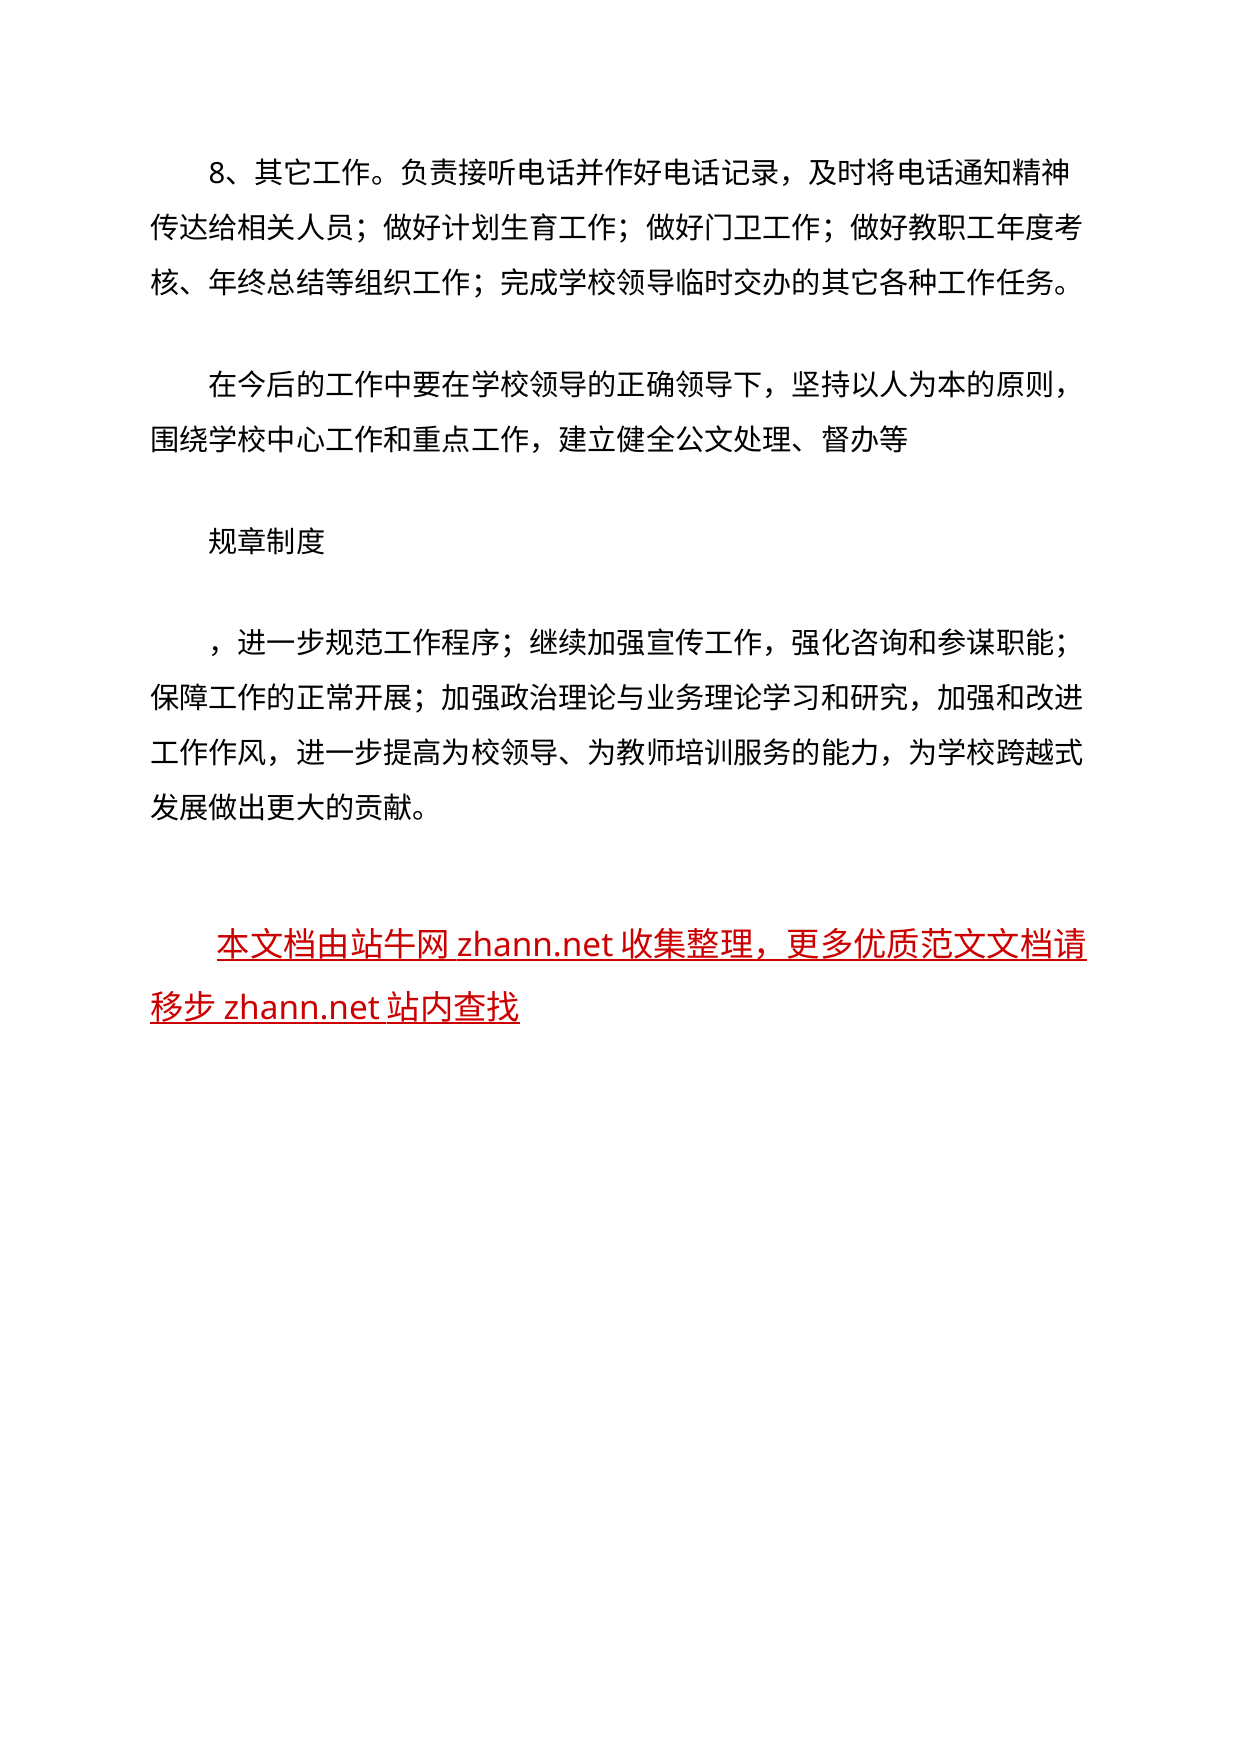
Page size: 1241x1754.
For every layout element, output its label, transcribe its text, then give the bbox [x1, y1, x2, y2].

text 在今后的工作中要在学校领导的正确领导下，坚持以人为本的原则，围绕学校中心工作和重点工作，建立健全公文处理、督办等 [150, 362, 1090, 459]
text ，进一步规范工作程序；继续加强宣传工作，强化咨询和参谋职能；保障工作的正常开展；加强政治理论与业务理论学习和研究，加强和改进工作作风，进一步提高为校领导、为教师培训服务的能力，为学校跨越式发展做出更大的贡献。 [150, 620, 1090, 827]
text 规章制度 [150, 518, 1090, 561]
text 8、其它工作。负责接听电话并作好电话记录，及时将电话通知精神传达给相关人员；做好计划生育工作；做好门卫工作；做好教职工年度考核、年终总结等组织工作；完成学校领导临时交办的其它各种工作任务。 [150, 150, 1090, 302]
text 本文档由站牛网zhann.net收集整理，更多优质范文文档请移步zhann.net站内查找 [150, 918, 1090, 1029]
